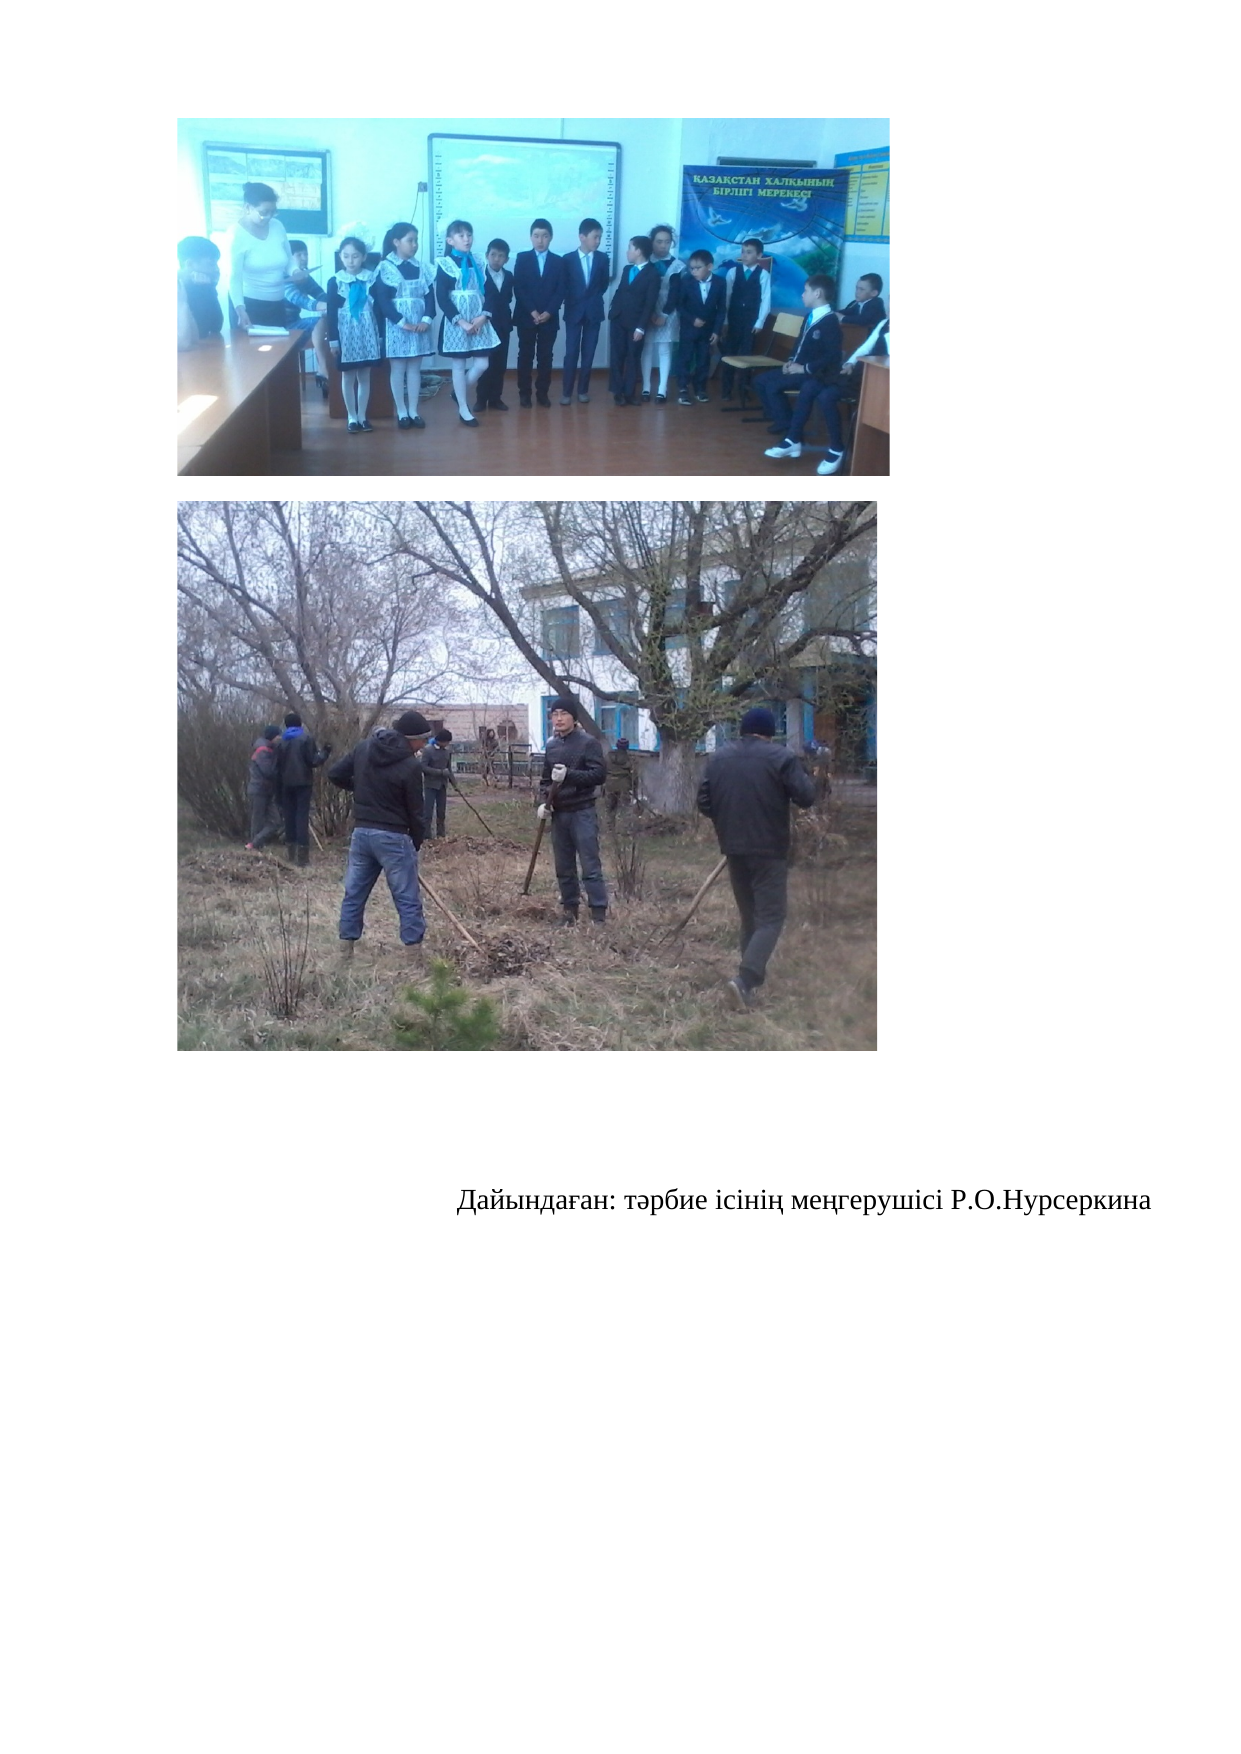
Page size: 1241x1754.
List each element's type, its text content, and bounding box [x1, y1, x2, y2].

picture [177, 118, 890, 476]
text Дайындаған: тәрбие ісінің меңгерушісі Р.О.Нурсеркина [177, 1182, 1152, 1215]
picture [177, 501, 878, 1051]
